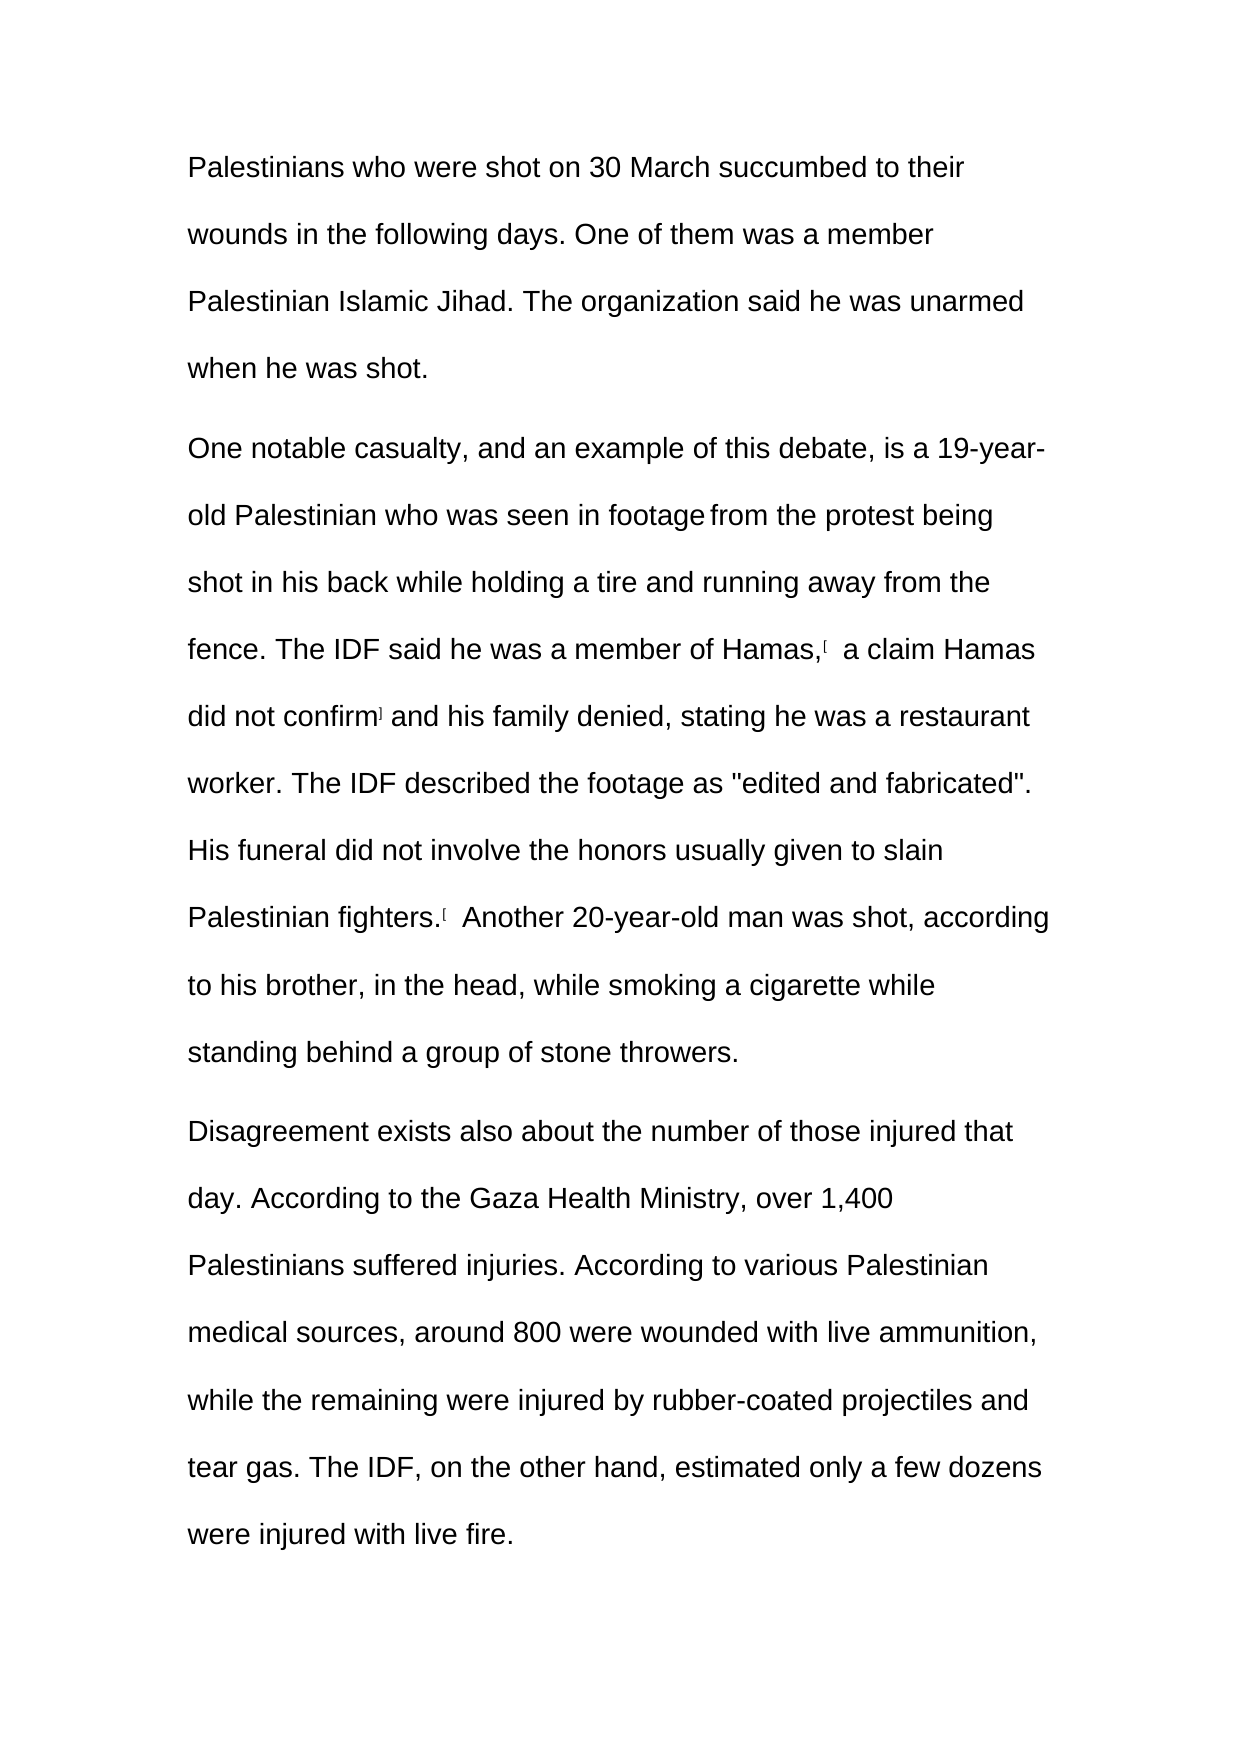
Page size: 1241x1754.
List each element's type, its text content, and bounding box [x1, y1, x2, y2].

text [187, 150, 1053, 385]
text Disagreement exists also about the number of those injured that day. According to the Gaza Health Ministry, over 1,400 Palestinians suffered injuries. According to various Palestinian medical sources, around 800 were wounded with live ammunition, while the remaining were injured by rubber-coated projectiles and tear gas. The IDF, on the other hand, estimated only a few dozens were injured with live fire. [187, 1114, 1053, 1550]
text One notable casualty, and an example of this debate, is a 19-year-old Palestinian who was seen in footage from the protest being shot in his back while holding a tire and running away from the fence. The IDF said he was a member of Hamas,[ a claim Hamas did not confirm] and his family denied, stating he was a restaurant worker. The IDF described the footage as "edited and fabricated". His funeral did not involve the honors usually given to slain Palestinian fighters.[ Another 20-year-old man was shot, according to his brother, in the head, while smoking a cigarette while standing behind a group of stone throwers. [187, 431, 1053, 1068]
